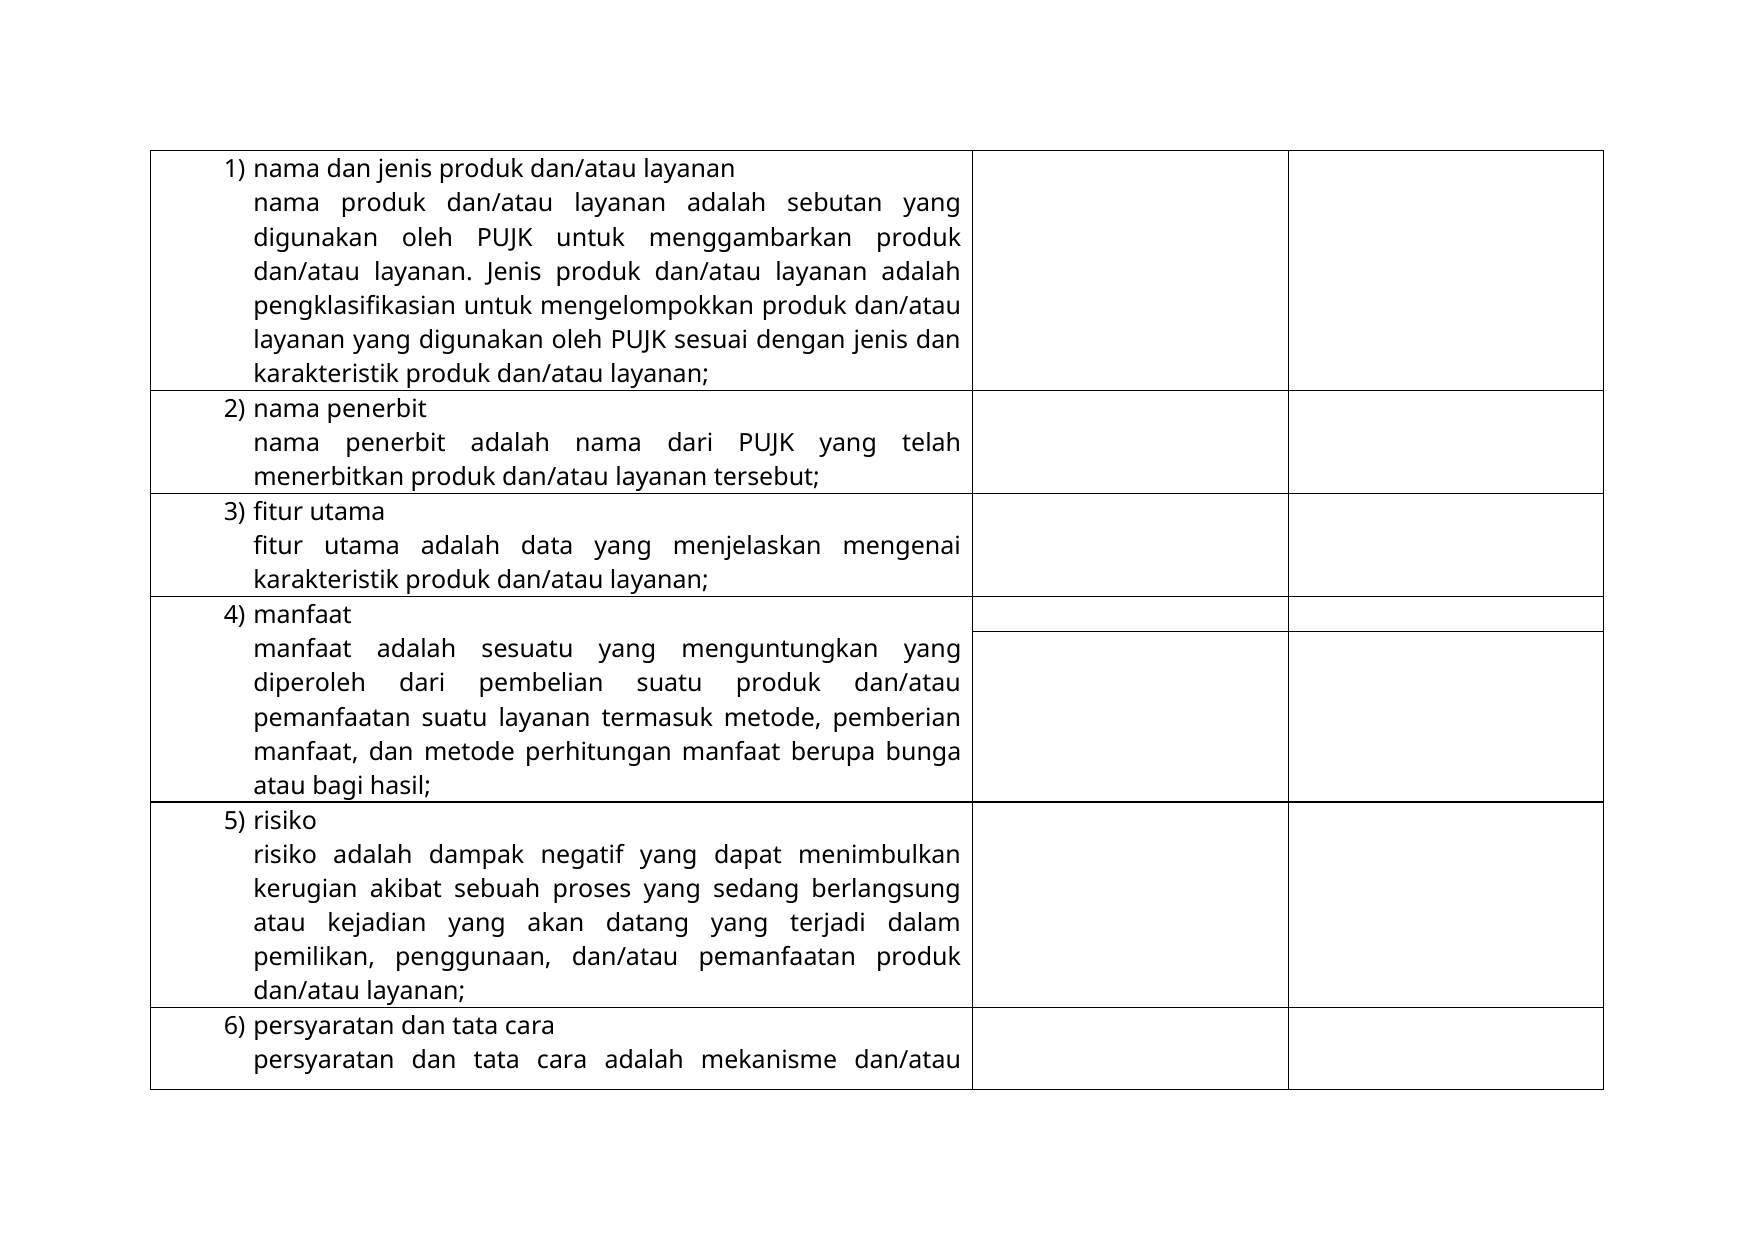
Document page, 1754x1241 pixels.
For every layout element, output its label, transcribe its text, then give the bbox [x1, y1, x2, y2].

table_cell nama dan jenis produk dan/atau layanan nama produk dan/atau layanan adalah sebutan yang digunakan oleh PUJK untuk menggambarkan produk dan/atau layanan. Jenis produk dan/atau layanan adalah pengklasifikasian untuk mengelompokkan produk dan/atau layanan yang digunakan oleh PUJK sesuai dengan jenis dan karakteristik produk dan/atau layanan; [151, 151, 972, 389]
table_cell nama penerbit nama penerbit adalah nama dari PUJK yang telah menerbitkan produk dan/atau layanan tersebut; [151, 391, 972, 493]
table_cell [973, 391, 1288, 493]
table_cell [973, 494, 1288, 596]
table_cell manfaat manfaat adalah sesuatu yang menguntungkan yang diperoleh dari pembelian suatu produk dan/atau pemanfaatan suatu layanan termasuk metode, pemberian manfaat, dan metode perhitungan manfaat berupa bunga atau bagi hasil; [151, 597, 972, 801]
table_cell [973, 151, 1288, 389]
table_cell [973, 597, 1288, 631]
table_cell [973, 1008, 1288, 1089]
table_cell [1289, 391, 1603, 493]
table_cell [1289, 632, 1603, 801]
table_cell fitur utama fitur utama adalah data yang menjelaskan mengenai karakteristik produk dan/atau layanan; [151, 494, 972, 596]
table_cell [1289, 597, 1603, 631]
table_cell [1289, 151, 1603, 389]
table_cell [1289, 494, 1603, 596]
table_cell [1289, 803, 1603, 1007]
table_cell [151, 1008, 972, 1089]
table_cell risiko risiko adalah dampak negatif yang dapat menimbulkan kerugian akibat sebuah proses yang sedang berlangsung atau kejadian yang akan datang yang terjadi dalam pemilikan, penggunaan, dan/atau pemanfaatan produk dan/atau layanan; [151, 803, 972, 1007]
table_cell [973, 632, 1288, 801]
table_cell [1289, 1008, 1603, 1089]
table_cell [973, 803, 1288, 1007]
